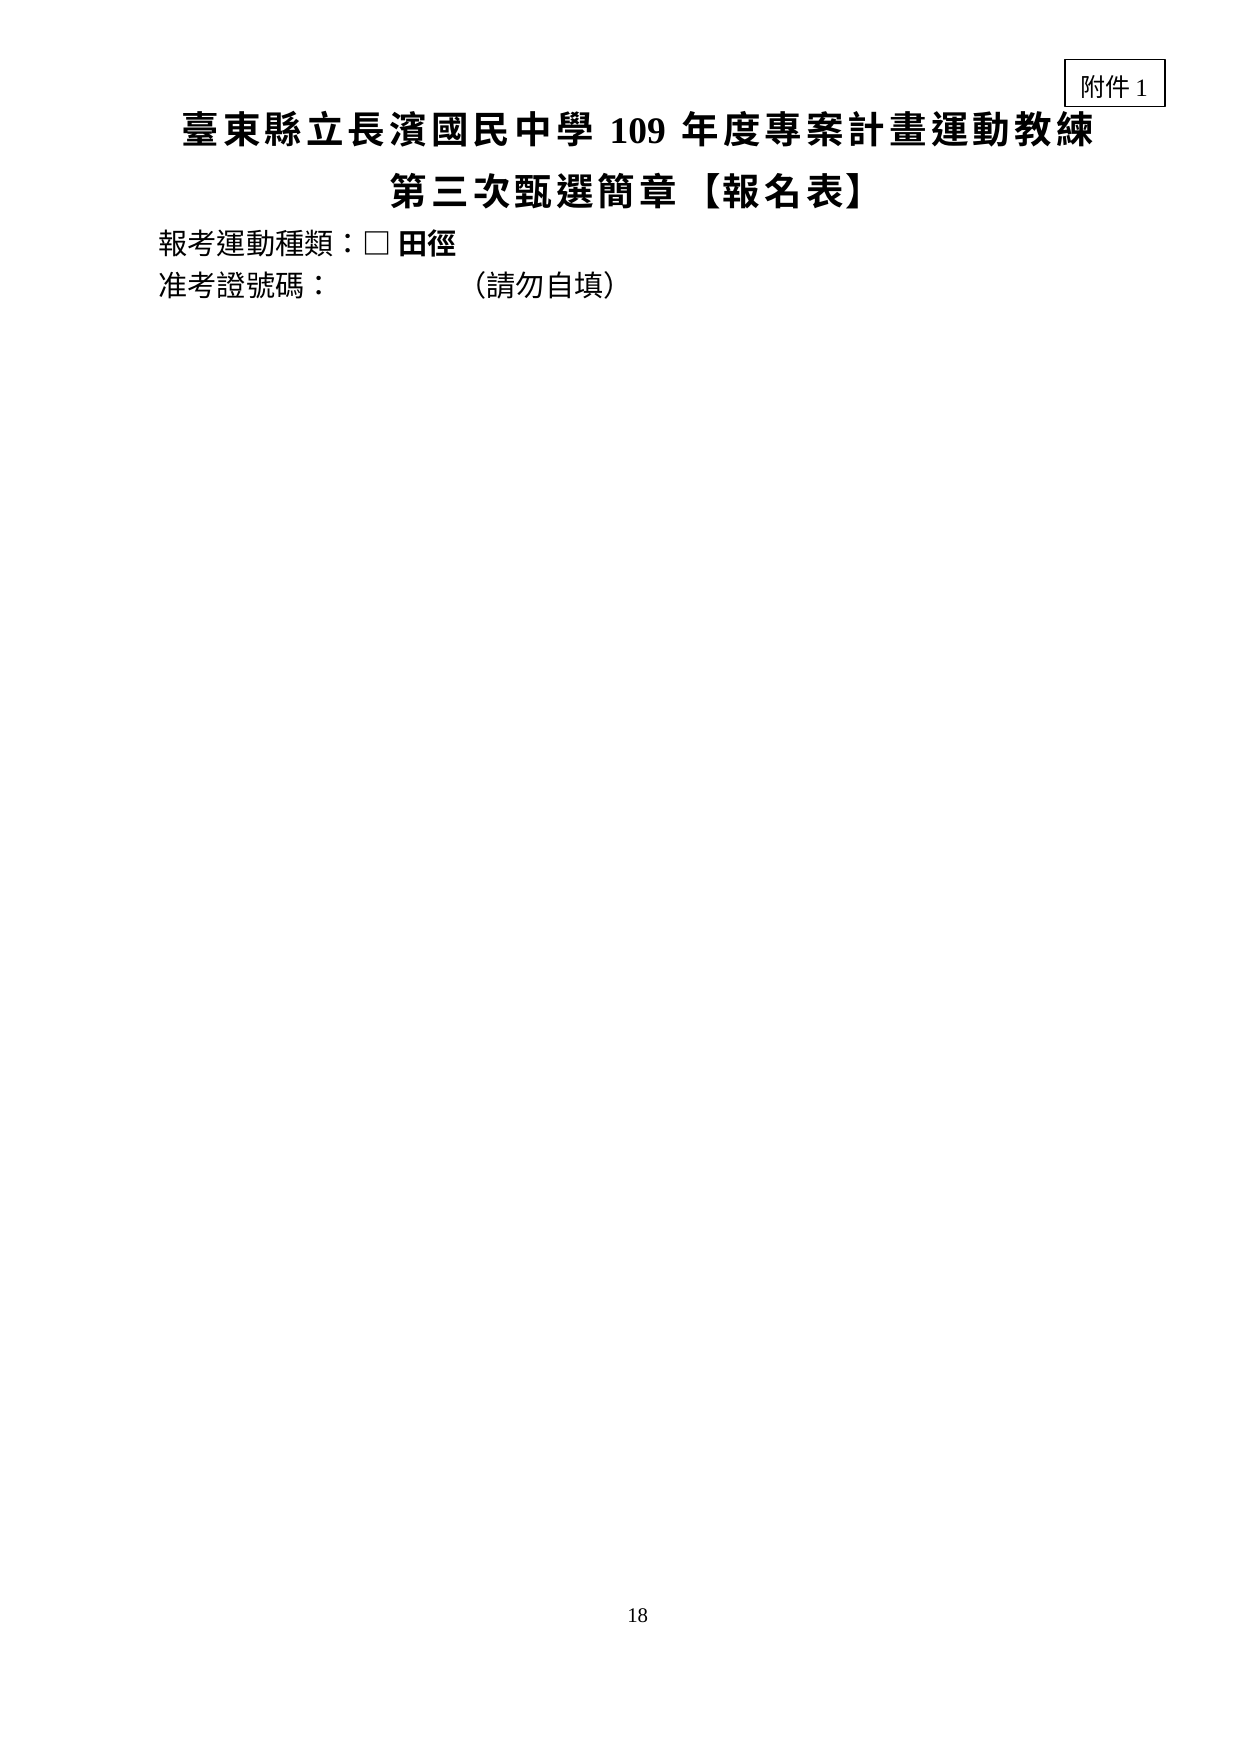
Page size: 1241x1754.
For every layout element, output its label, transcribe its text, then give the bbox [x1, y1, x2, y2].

text 准考證號碼： （請勿自填） [158, 263, 1117, 305]
text 報考運動種類：□ 田徑 [158, 221, 1117, 263]
text 第三次甄選簡章【報名表】 [158, 158, 1117, 221]
text 臺東縣立長濱國民中學109年度專案計畫運動教練 [158, 96, 1117, 158]
